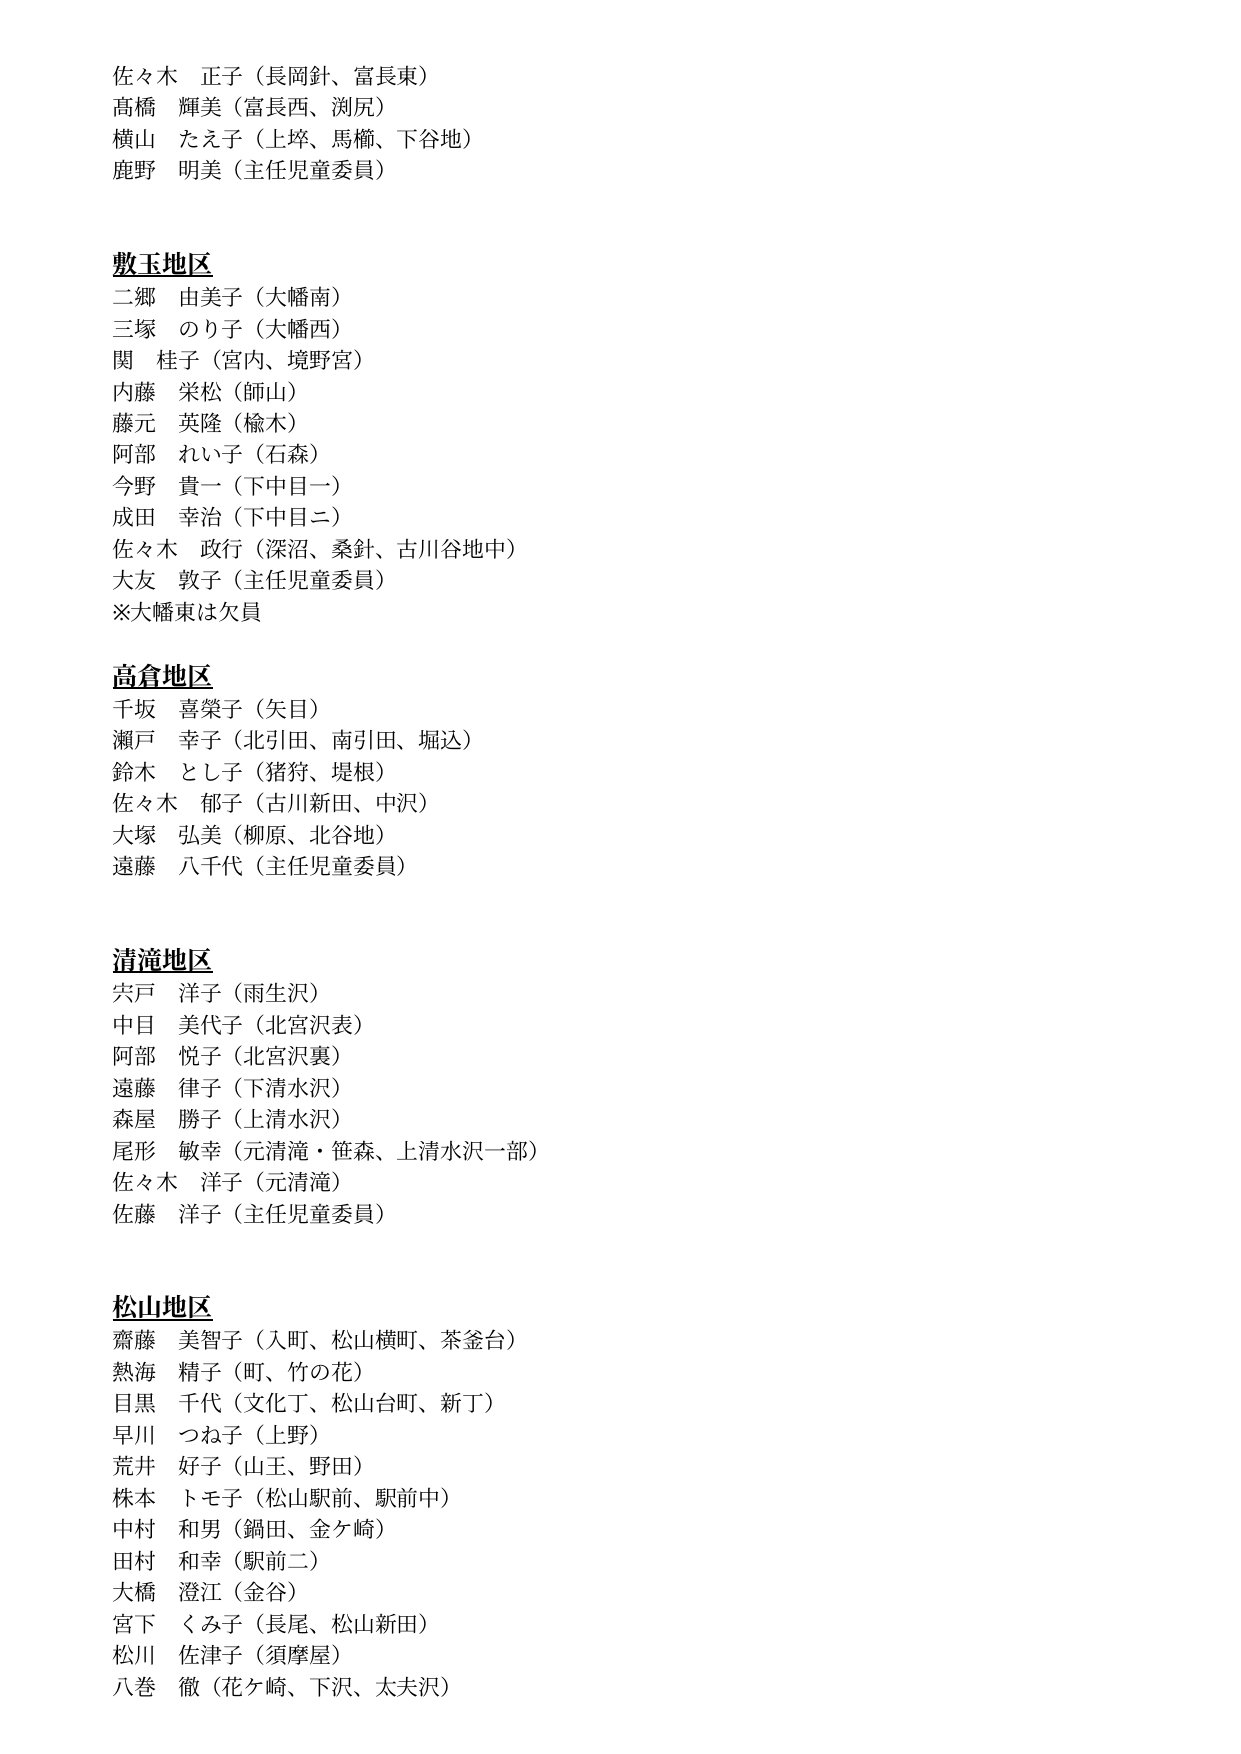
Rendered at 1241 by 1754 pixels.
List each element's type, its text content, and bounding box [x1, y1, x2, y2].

text 千坂 喜榮子（矢目） [112, 692, 1128, 724]
text 齋藤 美智子（入町、松山横町、茶釜台） [112, 1324, 1128, 1355]
text 三塚 のり子（大幡西） [112, 312, 1128, 343]
text 森屋 勝子（上清水沢） [112, 1102, 1128, 1134]
text 佐々木 政行（深沼、桑針、古川谷地中） [112, 532, 1128, 563]
text 清滝地区 [112, 941, 1128, 977]
text 藤元 英隆（楡木） [112, 406, 1128, 438]
text 内藤 栄松（師山） [112, 375, 1128, 406]
text 中目 美代子（北宮沢表） [112, 1008, 1128, 1039]
text 佐藤 洋子（主任児童委員） [112, 1197, 1128, 1228]
text 佐々木 正子（長岡針、富長東） [112, 59, 1128, 91]
text 松山地区 [112, 1288, 1128, 1324]
text 鹿野 明美（主任児童委員） [112, 153, 1128, 185]
text ※大幡東は欠員 [112, 595, 1128, 627]
text 松川 佐津子（須摩屋） [112, 1638, 1128, 1670]
text 敷玉地区 [112, 244, 1128, 280]
text 今野 貴一（下中目一） [112, 469, 1128, 501]
text 鈴木 とし子（猪狩、堤根） [112, 755, 1128, 787]
text 二郷 由美子（大幡南） [112, 280, 1128, 312]
text 荒井 好子（山王、野田） [112, 1449, 1128, 1481]
text 早川 つね子（上野） [112, 1418, 1128, 1449]
text 高倉地区 [112, 656, 1128, 692]
text 熱海 精子（町、竹の花） [112, 1355, 1128, 1387]
text 大塚 弘美（柳原、北谷地） [112, 818, 1128, 849]
text 関 桂子（宮内、境野宮） [112, 343, 1128, 375]
text 宍戸 洋子（雨生沢） [112, 977, 1128, 1008]
text 阿部 れい子（石森） [112, 438, 1128, 469]
text 大友 敦子（主任児童委員） [112, 563, 1128, 595]
text 株本 トモ子（松山駅前、駅前中） [112, 1481, 1128, 1512]
text 宮下 くみ子（長尾、松山新田） [112, 1607, 1128, 1638]
text 阿部 悦子（北宮沢裏） [112, 1039, 1128, 1071]
text 大橋 澄江（金谷） [112, 1575, 1128, 1607]
text 尾形 敏幸（元清滝・笹森、上清水沢一部） [112, 1134, 1128, 1165]
text 佐々木 郁子（古川新田、中沢） [112, 787, 1128, 818]
text 八巻 徹（花ケ崎、下沢、太夫沢） [112, 1670, 1128, 1701]
text 瀨戸 幸子（北引田、南引田、堀込） [112, 724, 1128, 755]
text 中村 和男（鍋田、金ケ崎） [112, 1512, 1128, 1544]
text 佐々木 洋子（元清滝） [112, 1165, 1128, 1197]
text 目黒 千代（文化丁、松山台町、新丁） [112, 1387, 1128, 1418]
text 遠藤 律子（下清水沢） [112, 1071, 1128, 1102]
text 遠藤 八千代（主任児童委員） [112, 849, 1128, 881]
text 田村 和幸（駅前二） [112, 1544, 1128, 1575]
text 髙橋 輝美（富長西、渕尻） [112, 91, 1128, 122]
text 成田 幸治（下中目ニ） [112, 501, 1128, 532]
text 横山 たえ子（上埣、馬櫛、下谷地） [112, 122, 1128, 153]
